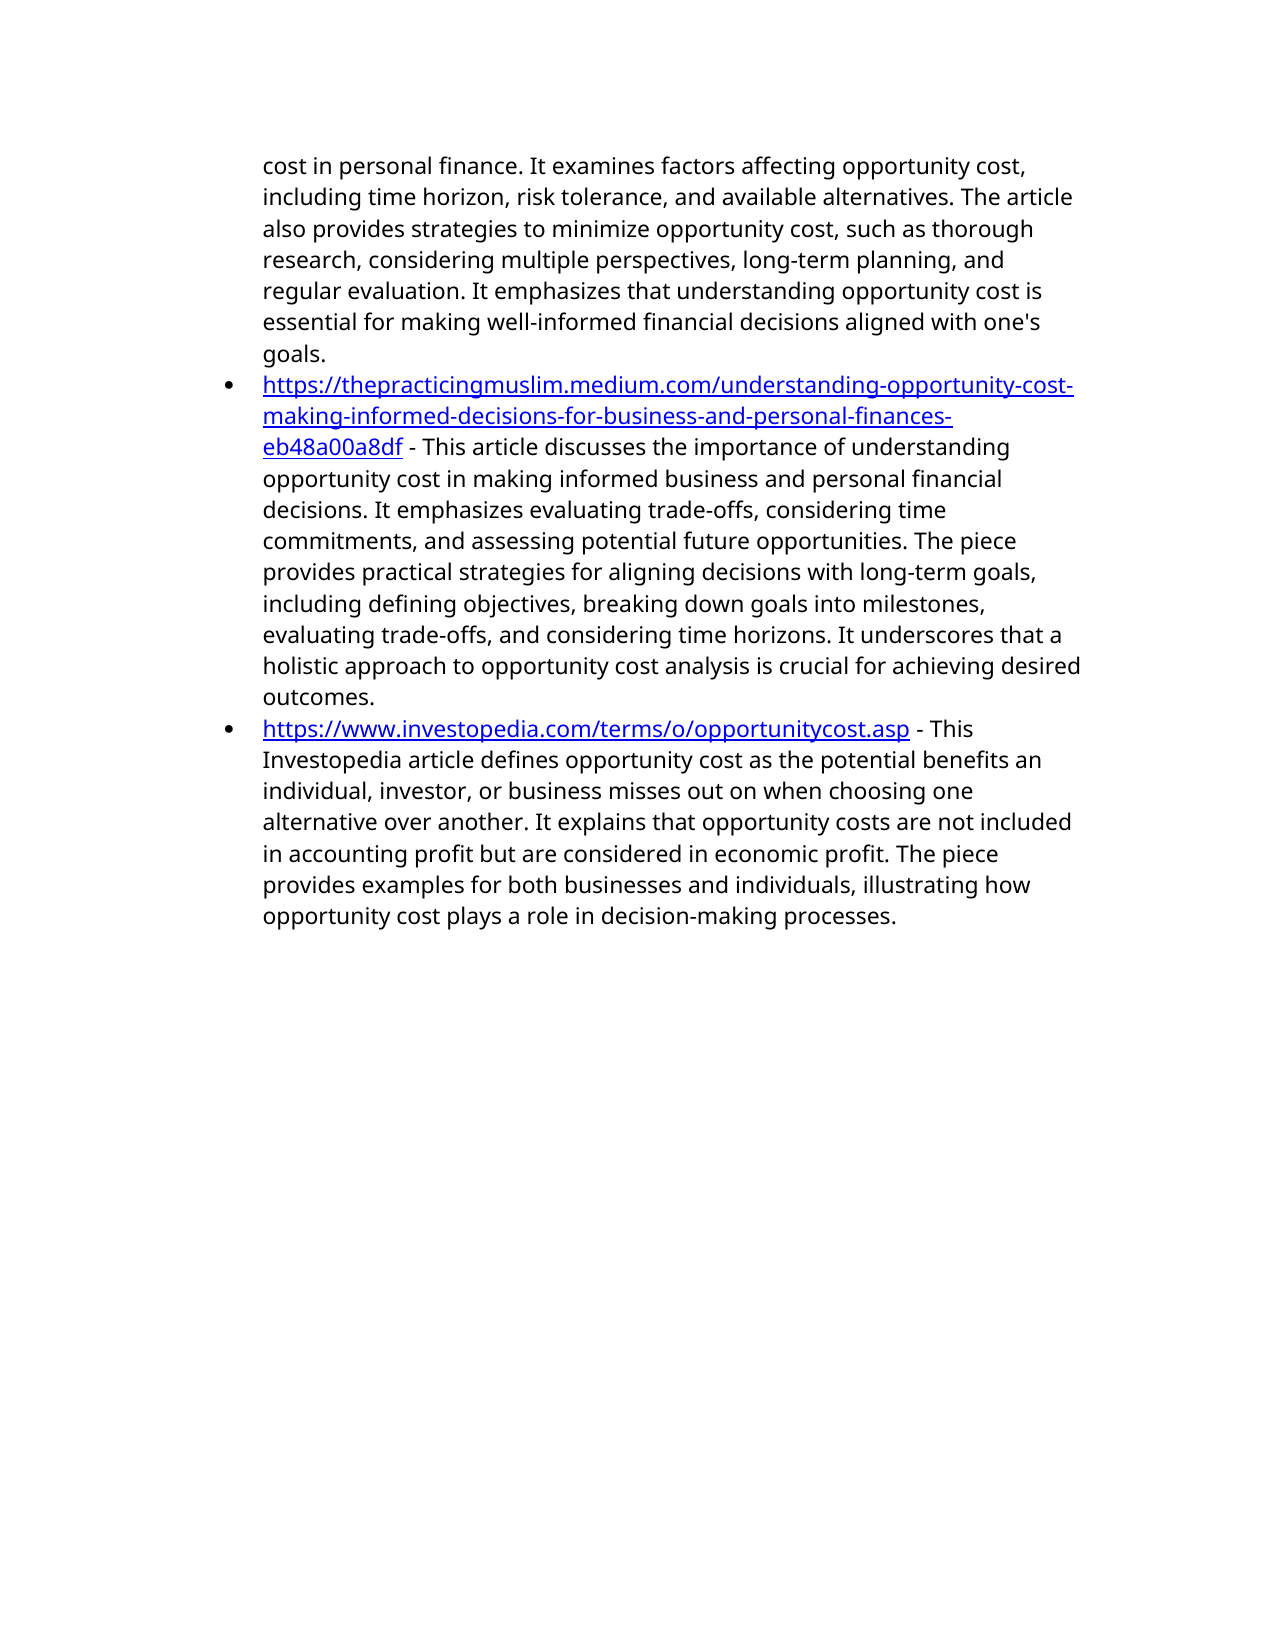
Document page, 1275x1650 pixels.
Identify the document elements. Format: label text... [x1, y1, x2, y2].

list https://thepracticingmuslim.medium.com/understanding-opportunity-cost-making-informed-decisions-for-business-and-personal-finances-eb48a00a8df - This article discusses the importance of understanding opportunity cost in making informed business and personal financial decisions. It emphasizes evaluating trade-offs, considering time commitments, and assessing potential future opportunities. The piece provides practical strategies for aligning decisions with long-term goals, including defining objectives, breaking down goals into milestones, evaluating trade-offs, and considering time horizons. It underscores that a holistic approach to opportunity cost analysis is crucial for achieving desired outcomes. [225, 369, 1087, 712]
list https://www.investopedia.com/terms/o/opportunitycost.asp - This Investopedia article defines opportunity cost as the potential benefits an individual, investor, or business misses out on when choosing one alternative over another. It explains that opportunity costs are not included in accounting profit but are considered in economic profit. The piece provides examples for both businesses and individuals, illustrating how opportunity cost plays a role in decision-making processes. [225, 712, 1087, 931]
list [225, 150, 1087, 369]
